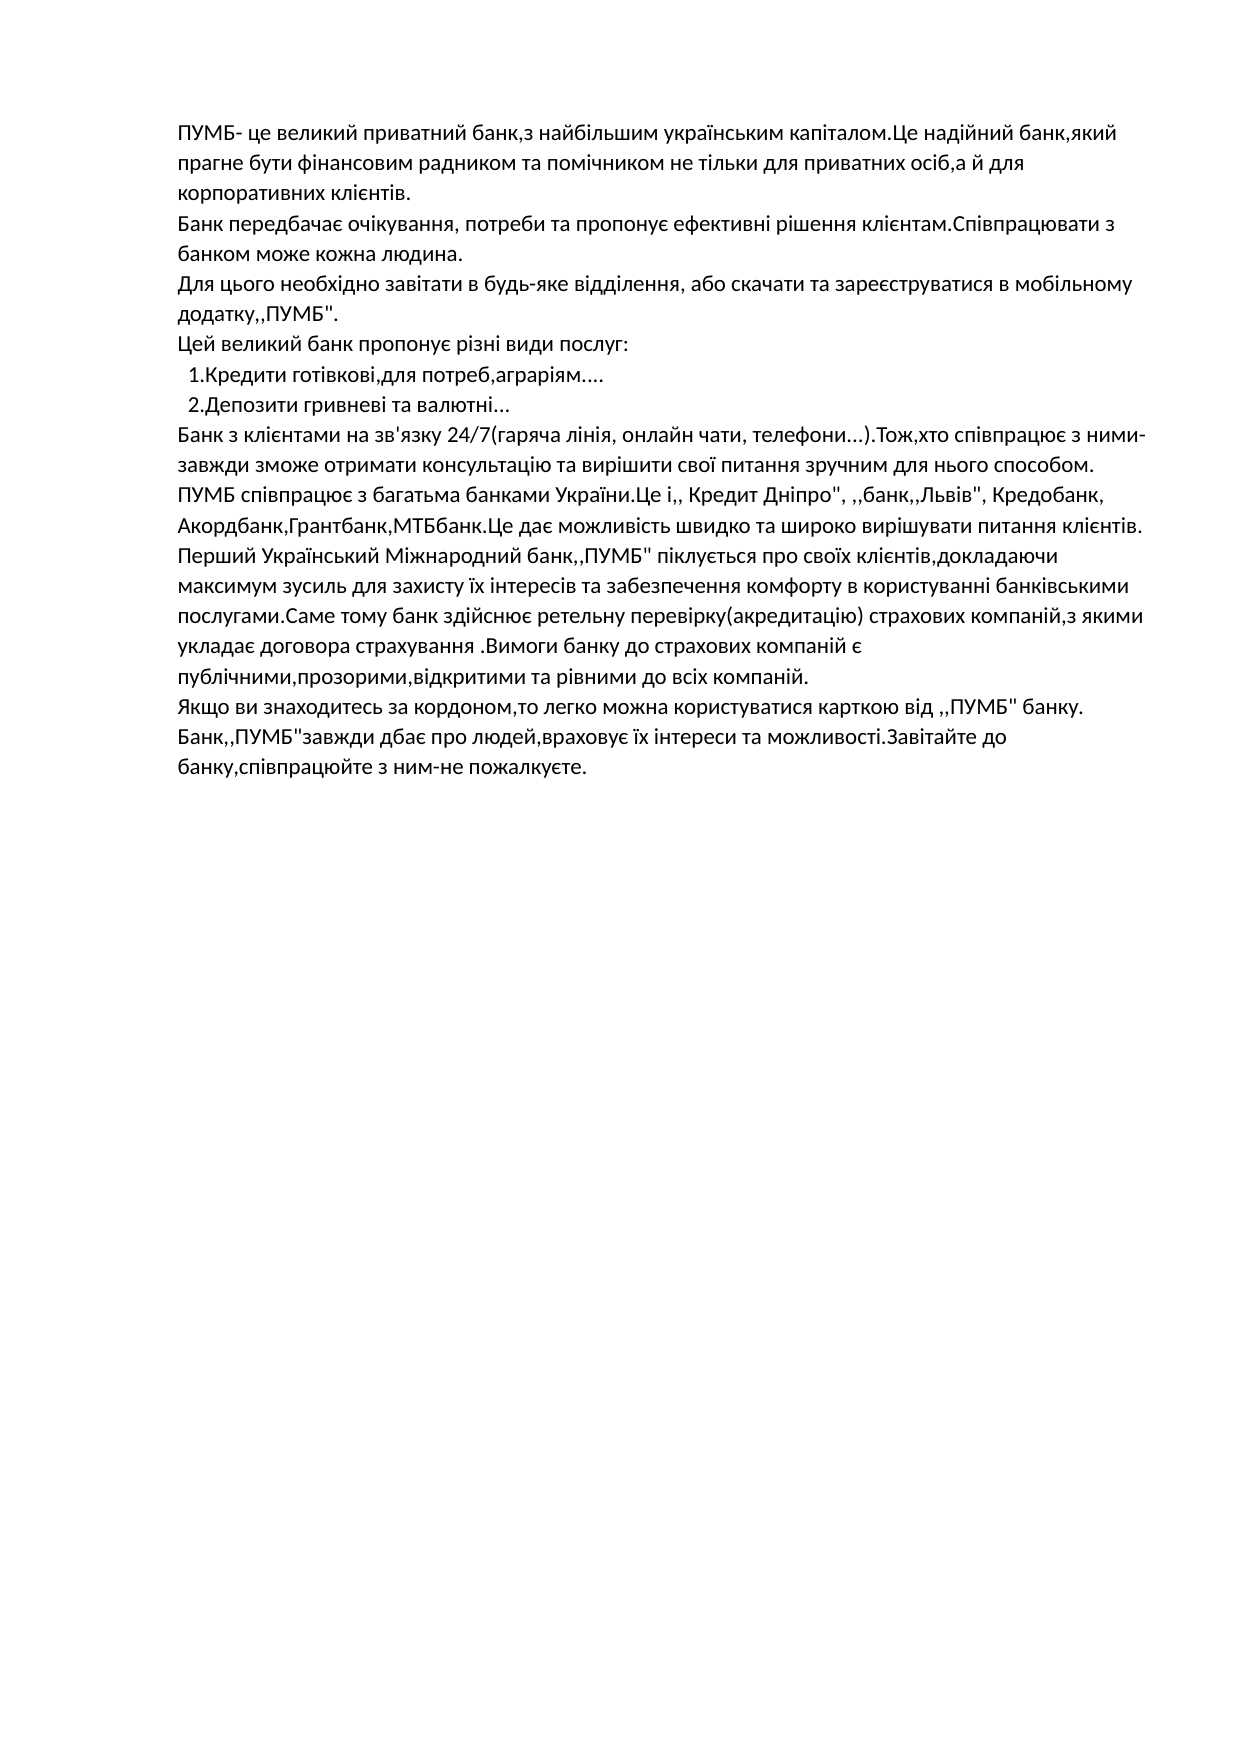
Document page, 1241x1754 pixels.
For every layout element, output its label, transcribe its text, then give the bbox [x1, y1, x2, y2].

text ПУМБ- це великий приватний банк,з найбільшим українським капіталом.Це надійний банк,який прагне бути фінансовим радником та помічником не тільки для приватних осіб,а й для корпоративних клієнтів. Банк передбачає очікування, потреби та пропонує ефективні рішення клієнтам.Співпрацювати з банком може кожна людина. Для цього необхідно завітати в будь-яке відділення, або скачати та зареєструватися в мобільному додатку,,ПУМБ". Цей великий банк пропонує різні види послуг: 1.Кредити готівкові,для потреб,аграріям.... 2.Депозити гривневі та валютні... Банк з клієнтами на зв'язку 24/7(гаряча лінія, онлайн чати, телефони...).Тож,хто співпрацює з ними-завжди зможе отримати консультацію та вирішити свої питання зручним для нього способом. ПУМБ співпрацює з багатьма банками України.Це і,, Кредит Дніпро", ,,банк,,Львів", Кредобанк, Акордбанк,Грантбанк,МТБбанк.Це дає можливість швидко та широко вирішувати питання клієнтів. Перший Український Міжнародний банк,,ПУМБ" піклується про своїх клієнтів,докладаючи максимум зусиль для захисту їх інтересів та забезпечення комфорту в користуванні банківськими послугами.Саме тому банк здійснює ретельну перевірку(акредитацію) страхових компаній,з якими укладає договора страхування .Вимоги банку до страхових компаній є публічними,прозорими,відкритими та рівними до всіх компаній. Якщо ви знаходитесь за кордоном,то легко можна користуватися карткою від ,,ПУМБ" банку. Банк,,ПУМБ"завжди дбає про людей,враховує їх інтереси та можливості.Завітайте до банку,співпрацюйте з ним-не пожалкуєте. [177, 118, 1152, 781]
